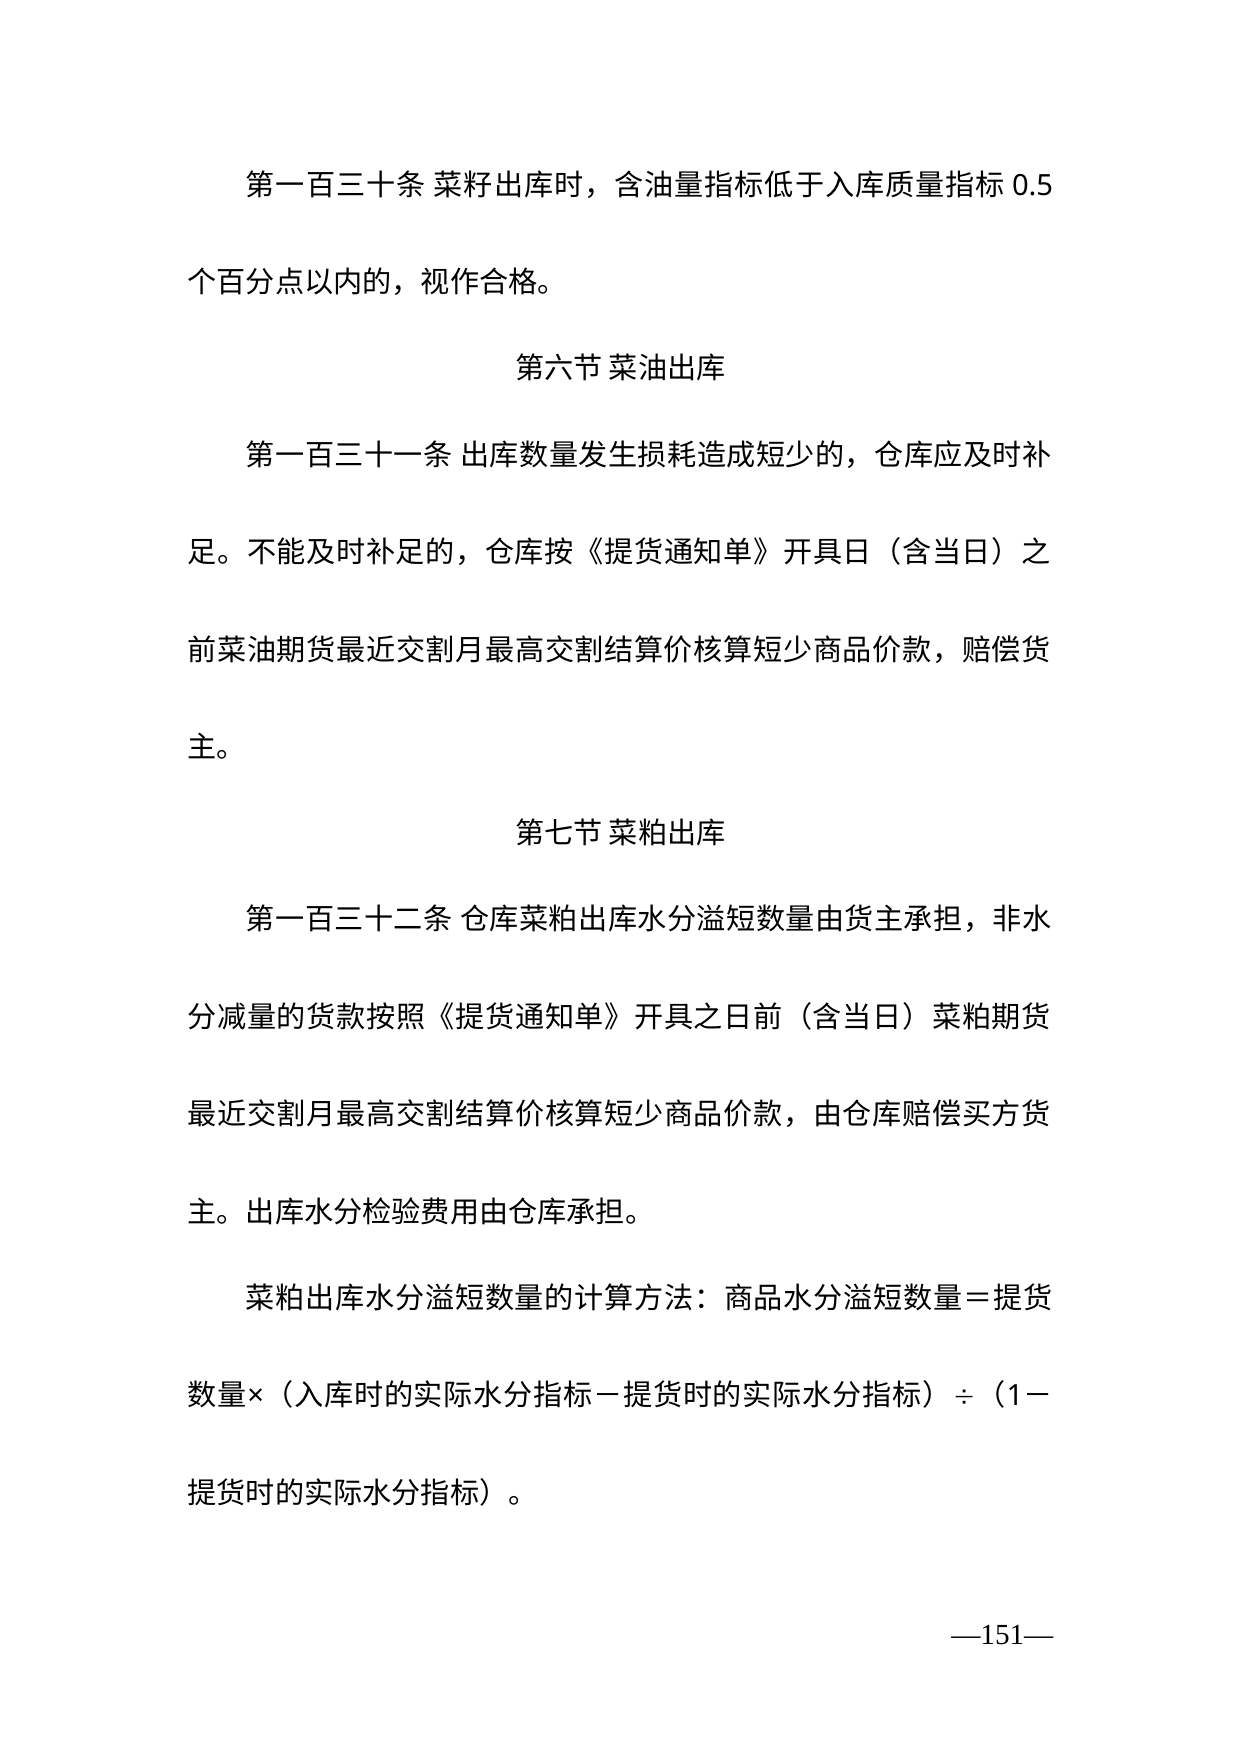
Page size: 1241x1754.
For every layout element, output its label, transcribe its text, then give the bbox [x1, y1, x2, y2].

text 菜粕出库水分溢短数量的计算方法：商品水分溢短数量＝提货数量×（入库时的实际水分指标－提货时的实际水分指标）（1－提货时的实际水分指标）。 [187, 1263, 1053, 1523]
text 第一百三十一条 出库数量发生损耗造成短少的，仓库应及时补足。不能及时补足的，仓库按《提货通知单》开具日（含当日）之前菜油期货最近交割月最高交割结算价核算短少商品价款，赔偿货主。 [187, 420, 1053, 777]
text 第七节 菜粕出库 [187, 798, 1053, 863]
text 第一百三十二条 仓库菜粕出库水分溢短数量由货主承担，非水分减量的货款按照《提货通知单》开具之日前（含当日）菜粕期货最近交割月最高交割结算价核算短少商品价款，由仓库赔偿买方货主。出库水分检验费用由仓库承担。 [187, 884, 1053, 1242]
text 第六节 菜油出库 [187, 334, 1053, 399]
text 第一百三十条 菜籽出库时，含油量指标低于入库质量指标0.5个百分点以内的，视作合格。 [187, 150, 1053, 312]
